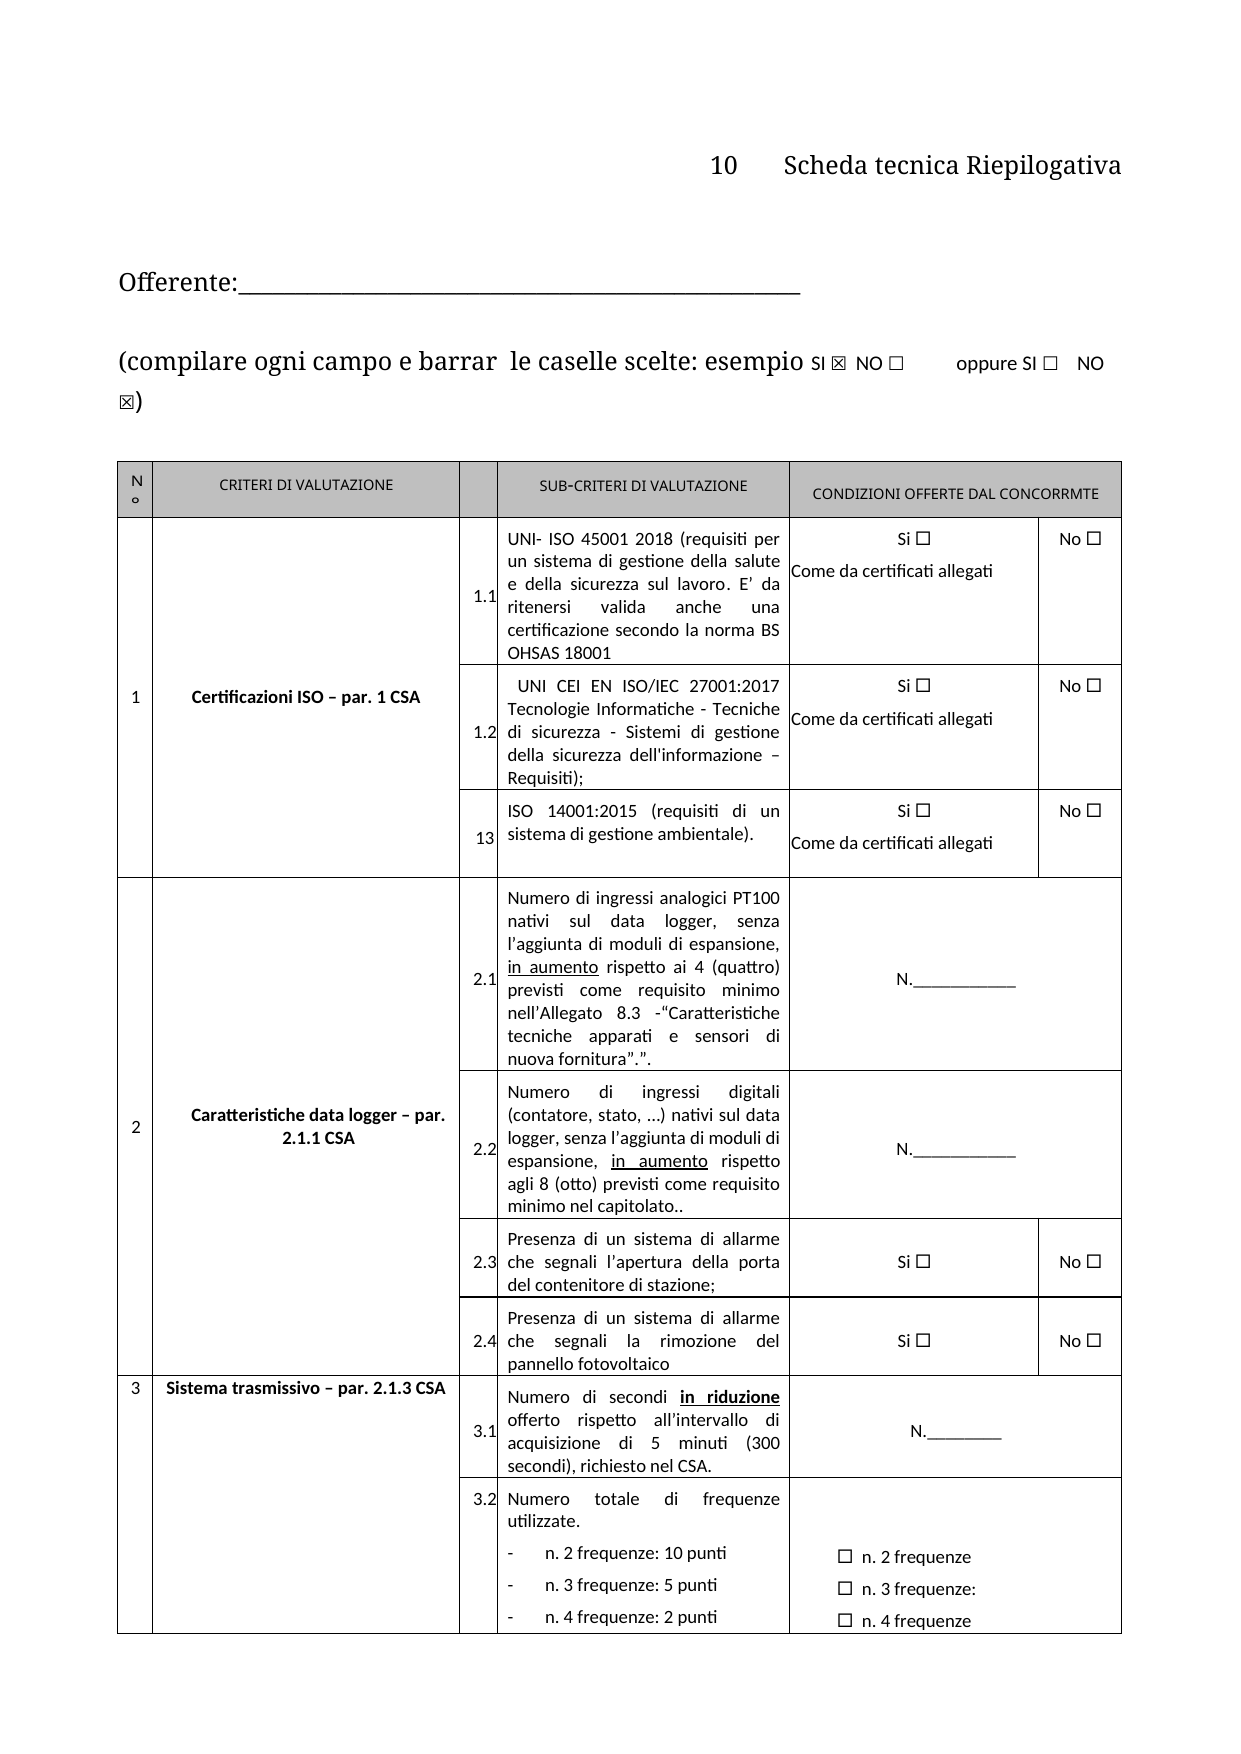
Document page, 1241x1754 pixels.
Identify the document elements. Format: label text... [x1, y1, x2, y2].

table_cell 3 [118, 1376, 152, 1632]
table_cell Numero di ingressi analogici PT100 nativi sul data logger, senza l’aggiunta di moduli di espansione, in aumento rispetto ai 4 (quattro) previsti come requisito minimo nell’Allegato 8.3 -“Caratteristiche tecniche apparati e sensori di nuova fornitura”.”. [498, 878, 789, 1070]
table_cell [498, 1478, 789, 1632]
table_cell 2.3 [460, 1219, 497, 1296]
table_cell Sistema trasmissivo – par. 2.1.3 CSA [153, 1376, 459, 1632]
table_cell 13 [460, 790, 497, 877]
table_cell No [1039, 1219, 1121, 1296]
text (compilare ogni campo e barrar le caselle scelte: esempio SI ☒ NO ☐ oppure SI ☐ NO ☒) [118, 343, 1122, 417]
table_header CRITERI DI VALUTAZIONE [153, 462, 459, 517]
table_cell Si Come da certificati allegati [790, 790, 1038, 877]
table_cell N.___________ [790, 878, 1121, 1070]
table_cell UNI- ISO 45001 2018 (requisiti per un sistema di gestione della salute e della sicurezza sul lavoro. E’ da ritenersi valida anche una certificazione secondo la norma BS OHSAS 18001 [498, 518, 789, 664]
table_header SUB-CRITERI DI VALUTAZIONE [498, 462, 789, 517]
table_cell No [1039, 665, 1121, 789]
table_cell 3.2 [460, 1478, 497, 1632]
table_cell N.________ [790, 1376, 1121, 1477]
table_cell No [1039, 790, 1121, 877]
table_cell 2 [118, 878, 152, 1375]
table_header N° [118, 462, 152, 517]
table_header [460, 462, 497, 517]
table_cell 1.2 [460, 665, 497, 789]
text 10 Scheda tecnica Riepilogativa [118, 148, 1122, 182]
table_cell N.___________ [790, 1071, 1121, 1217]
table_cell Presenza di un sistema di allarme che segnali l’apertura della porta del contenitore di stazione; [498, 1219, 789, 1296]
table_cell Si Come da certificati allegati [790, 665, 1038, 789]
table_cell 1 [118, 518, 152, 877]
table_cell Numero di ingressi digitali (contatore, stato, …) nativi sul data logger, senza l’aggiunta di moduli di espansione, in aumento rispetto agli 8 (otto) previsti come requisito minimo nel capitolato.. [498, 1071, 789, 1217]
table_cell Numero di secondi in riduzione offerto rispetto all’intervallo di acquisizione di 5 minuti (300 secondi), richiesto nel CSA. [498, 1376, 789, 1477]
table_cell Presenza di un sistema di allarme che segnali la rimozione del pannello fotovoltaico [498, 1298, 789, 1375]
table_header CONDIZIONI OFFERTE DAL CONCORRMTE [790, 462, 1121, 517]
table_cell Si [790, 1298, 1038, 1375]
table_cell Certificazioni ISO – par. 1 CSA [153, 518, 459, 877]
table_cell 2.4 [460, 1298, 497, 1375]
table_cell ISO 14001:2015 (requisiti di un sistema di gestione ambientale). [498, 790, 789, 877]
text Offerente:_________________________________________________ [118, 265, 1122, 299]
table_cell UNI CEI EN ISO/IEC 27001:2017 Tecnologie Informatiche - Tecniche di sicurezza - Sistemi di gestione della sicurezza dell'informazione – Requisiti); [498, 665, 789, 789]
table_cell No [1039, 1298, 1121, 1375]
table_cell Si Come da certificati allegati [790, 518, 1038, 664]
table_cell 2.2 [460, 1071, 497, 1217]
table_cell Si [790, 1219, 1038, 1296]
table_cell Caratteristiche data logger – par. 2.1.1 CSA [153, 878, 459, 1375]
table_cell 1.1 [460, 518, 497, 664]
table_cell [790, 1478, 1121, 1632]
table_cell 3.1 [460, 1376, 497, 1477]
table_cell No [1039, 518, 1121, 664]
table_cell 2.1 [460, 878, 497, 1070]
